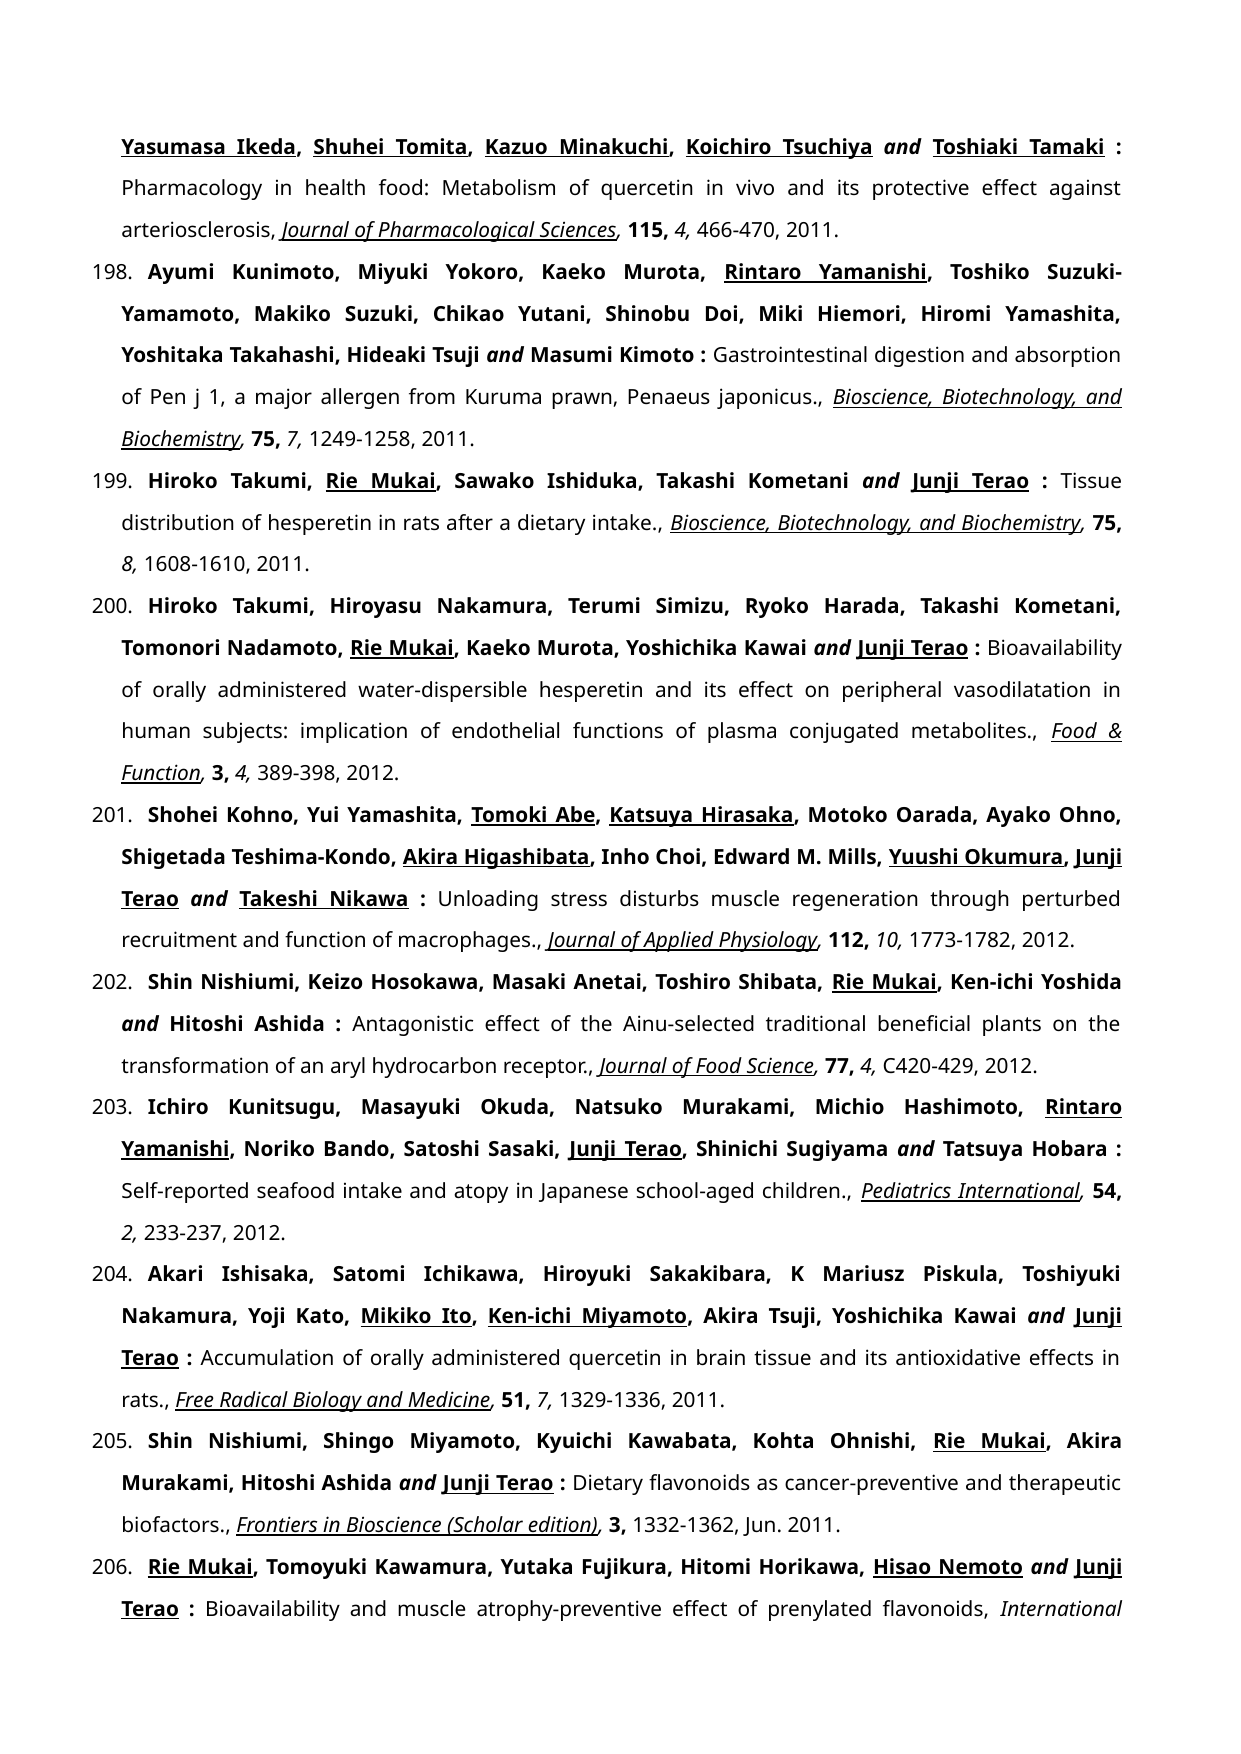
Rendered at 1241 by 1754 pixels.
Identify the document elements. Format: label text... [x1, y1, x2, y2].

list Ichiro Kunitsugu, Masayuki Okuda, Natsuko Murakami, Michio Hashimoto, Rintaro Yamanishi, Noriko Bando, Satoshi Sasaki, Junji Terao, Shinichi Sugiyama and Tatsuya Hobara : Self-reported seafood intake and atopy in Japanese school-aged children., Pediatrics International, 54, 2, 233-237, 2012. [92, 1086, 1122, 1253]
list Shin Nishiumi, Keizo Hosokawa, Masaki Anetai, Toshiro Shibata, Rie Mukai, Ken-ichi Yoshida and Hitoshi Ashida : Antagonistic effect of the Ainu-selected traditional beneficial plants on the transformation of an aryl hydrocarbon receptor., Journal of Food Science, 77, 4, C420-429, 2012. [92, 961, 1122, 1086]
list Shin Nishiumi, Shingo Miyamoto, Kyuichi Kawabata, Kohta Ohnishi, Rie Mukai, Akira Murakami, Hitoshi Ashida and Junji Terao : Dietary flavonoids as cancer-preventive and therapeutic biofactors., Frontiers in Bioscience (Scholar edition), 3, 1332-1362, Jun. 2011. [92, 1420, 1122, 1545]
list Hiroko Takumi, Hiroyasu Nakamura, Terumi Simizu, Ryoko Harada, Takashi Kometani, Tomonori Nadamoto, Rie Mukai, Kaeko Murota, Yoshichika Kawai and Junji Terao : Bioavailability of orally administered water-dispersible hesperetin and its effect on peripheral vasodilatation in human subjects: implication of endothelial functions of plasma conjugated metabolites., Food & Function, 3, 4, 389-398, 2012. [92, 584, 1122, 793]
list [92, 1545, 1122, 1629]
list Akari Ishisaka, Satomi Ichikawa, Hiroyuki Sakakibara, K Mariusz Piskula, Toshiyuki Nakamura, Yoji Kato, Mikiko Ito, Ken-ichi Miyamoto, Akira Tsuji, Yoshichika Kawai and Junji Terao : Accumulation of orally administered quercetin in brain tissue and its antioxidative effects in rats., Free Radical Biology and Medicine, 51, 7, 1329-1336, 2011. [92, 1253, 1122, 1420]
list Shohei Kohno, Yui Yamashita, Tomoki Abe, Katsuya Hirasaka, Motoko Oarada, Ayako Ohno, Shigetada Teshima-Kondo, Akira Higashibata, Inho Choi, Edward M. Mills, Yuushi Okumura, Junji Terao and Takeshi Nikawa : Unloading stress disturbs muscle regeneration through perturbed recruitment and function of macrophages., Journal of Applied Physiology, 112, 10, 1773-1782, 2012. [92, 793, 1122, 961]
list Ayumi Kunimoto, Miyuki Yokoro, Kaeko Murota, Rintaro Yamanishi, Toshiko Suzuki-Yamamoto, Makiko Suzuki, Chikao Yutani, Shinobu Doi, Miki Hiemori, Hiromi Yamashita, Yoshitaka Takahashi, Hideaki Tsuji and Masumi Kimoto : Gastrointestinal digestion and absorption of Pen j 1, a major allergen from Kuruma prawn, Penaeus japonicus., Bioscience, Biotechnology, and Biochemistry, 75, 7, 1249-1258, 2011. [92, 250, 1122, 459]
list Hiroko Takumi, Rie Mukai, Sawako Ishiduka, Takashi Kometani and Junji Terao : Tissue distribution of hesperetin in rats after a dietary intake., Bioscience, Biotechnology, and Biochemistry, 75, 8, 1608-1610, 2011. [92, 459, 1122, 584]
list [92, 125, 1122, 250]
